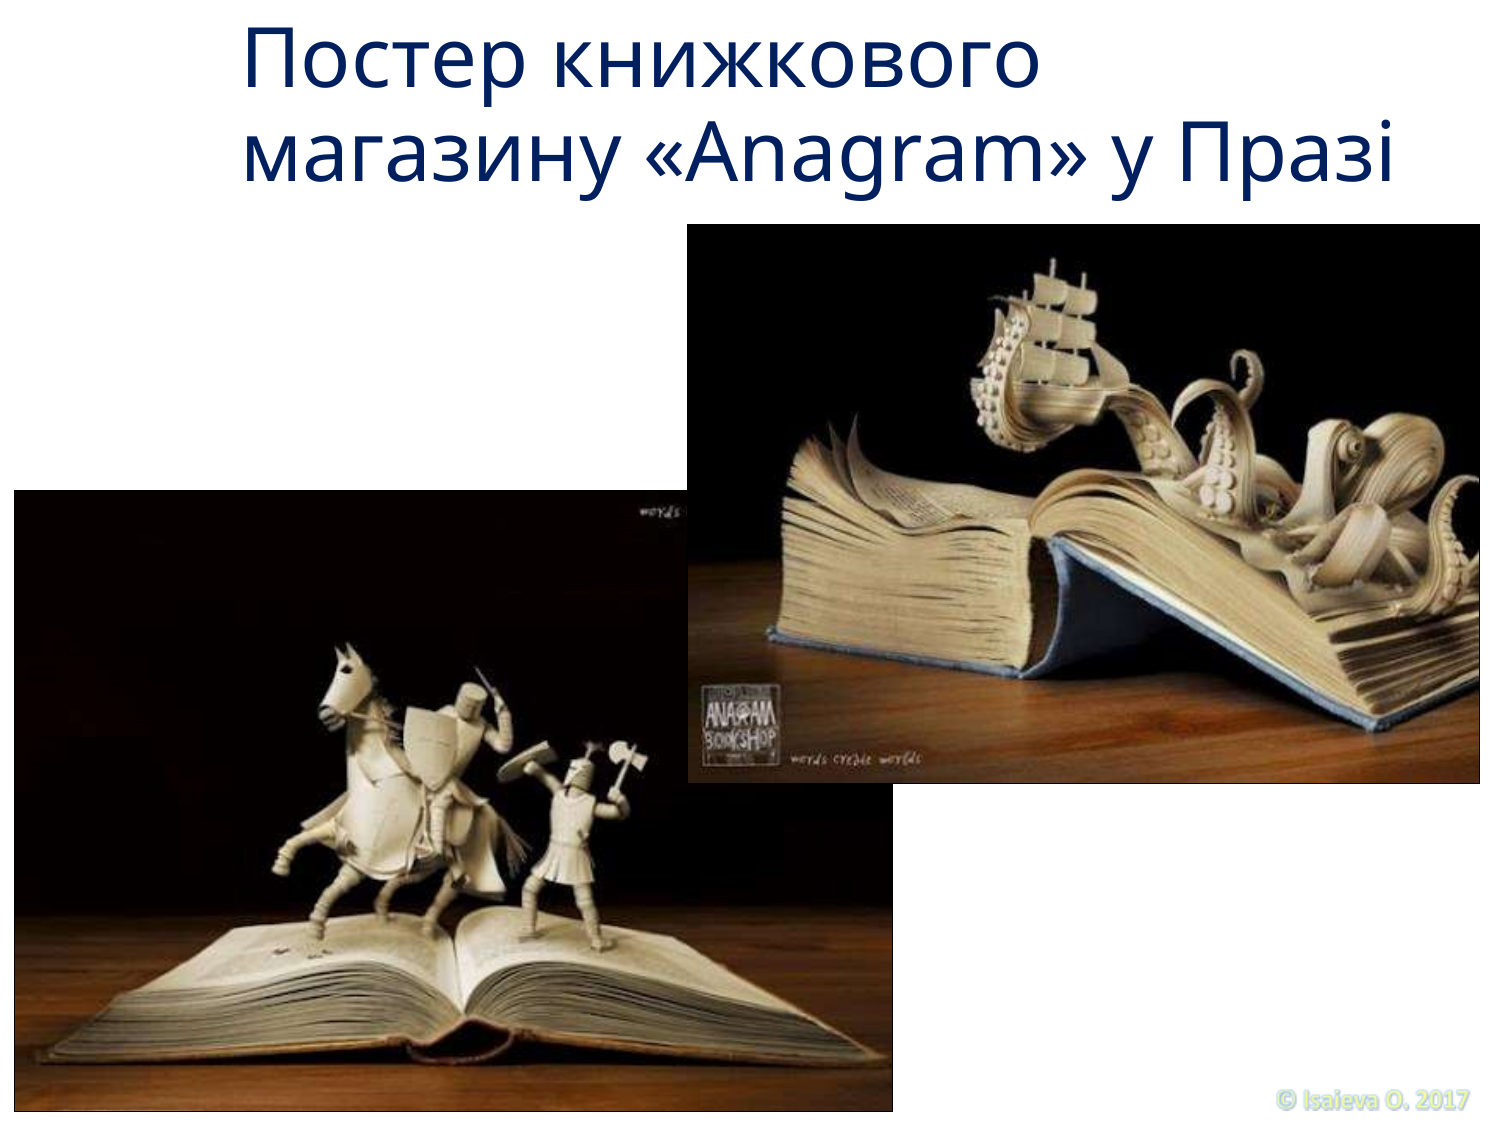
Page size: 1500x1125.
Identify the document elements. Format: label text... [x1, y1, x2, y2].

subtitle Постер книжкового [240, 17, 1498, 105]
picture [688, 225, 1479, 783]
text магазину «Anagram» у Празі [240, 105, 1498, 201]
picture [15, 491, 892, 1111]
picture [1275, 1089, 1472, 1111]
